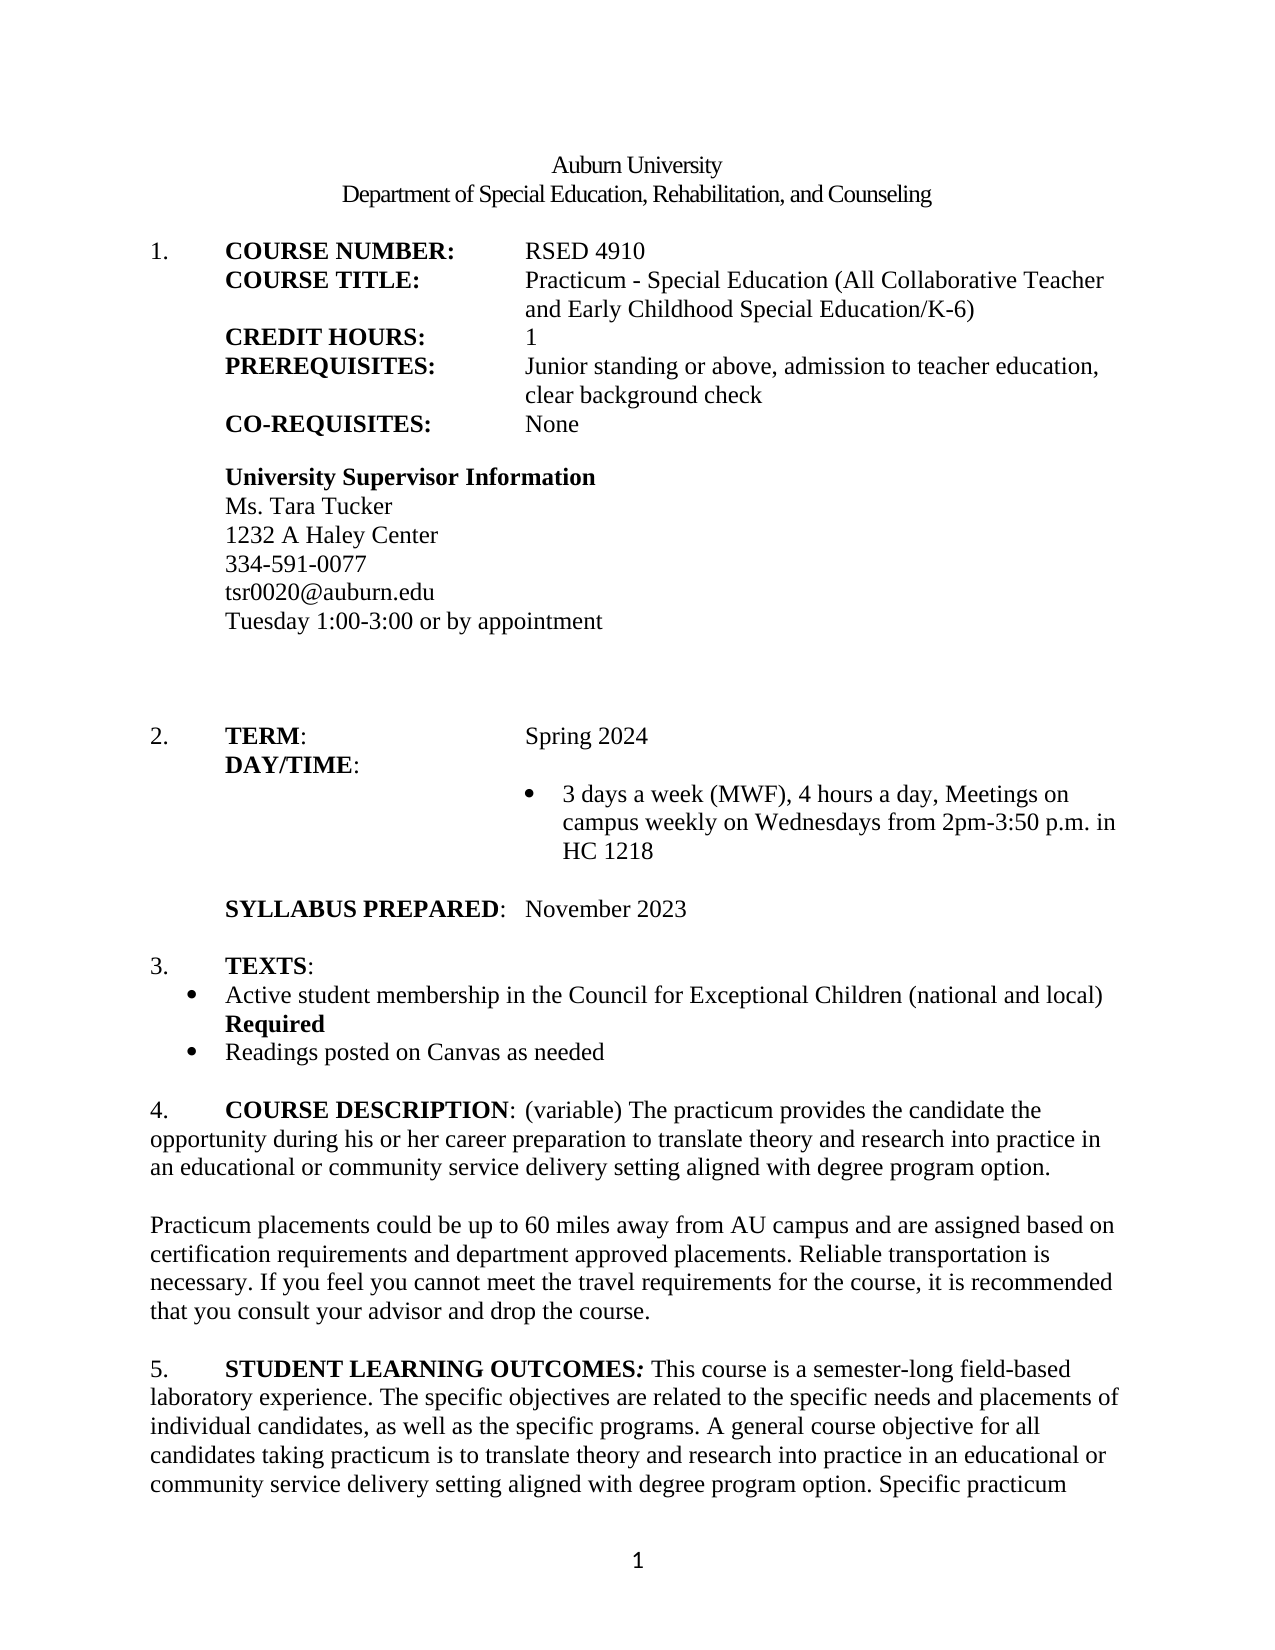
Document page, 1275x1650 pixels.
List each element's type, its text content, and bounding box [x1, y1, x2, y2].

text 1. COURSE NUMBER: RSED 4910 [150, 236, 1125, 265]
title Department of Special Education, Rehabilitation, and Counseling [150, 179, 1125, 207]
text Ms. Tara Tucker [225, 491, 1125, 520]
text PREREQUISITES: Junior standing or above, admission to teacher education, clear background check [225, 351, 1125, 409]
title Auburn University [150, 150, 1125, 179]
subtitle University Supervisor Information [150, 462, 1125, 491]
text SYLLABUS PREPARED: November 2023 [150, 894, 1125, 922]
text 334-591-0077 [225, 549, 1125, 577]
text COURSE TITLE: Practicum - Special Education (All Collaborative Teacher and Early Childhood Special Education/K-6) [225, 265, 1125, 322]
text Tuesday 1:00-3:00 or by appointment [150, 606, 1125, 635]
text 4. COURSE DESCRIPTION: (variable) The practicum provides the candidate the opportunity during his or her career preparation to translate theory and research into practice in an educational or community service delivery setting aligned with degree program option. [150, 1095, 1125, 1181]
text CREDIT HOURS: 1 [225, 322, 1125, 351]
list Readings posted on Canvas as needed [187, 1037, 1125, 1066]
text CO-REQUISITES: None [225, 409, 1125, 437]
list Active student membership in the Council for Exceptional Children (national and local) Required [187, 980, 1125, 1037]
text DAY/TIME: [150, 750, 1125, 779]
text 1232 A Haley Center [225, 520, 1125, 549]
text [150, 1354, 1125, 1497]
text 3. TEXTS: [150, 951, 1125, 980]
text tsr0020@auburn.edu [150, 577, 1125, 606]
text Practicum placements could be up to 60 miles away from AU campus and are assigned based on certification requirements and department approved placements. Reliable transportation is necessary. If you feel you cannot meet the travel requirements for the course, it is recommended that you consult your advisor and drop the course. [150, 1210, 1125, 1325]
list 3 days a week (MWF), 4 hours a day, Meetings on campus weekly on Wednesdays from 2pm-3:50 p.m. in HC 1218 [525, 779, 1125, 865]
text 2. TERM: Spring 2024 [150, 721, 1125, 750]
